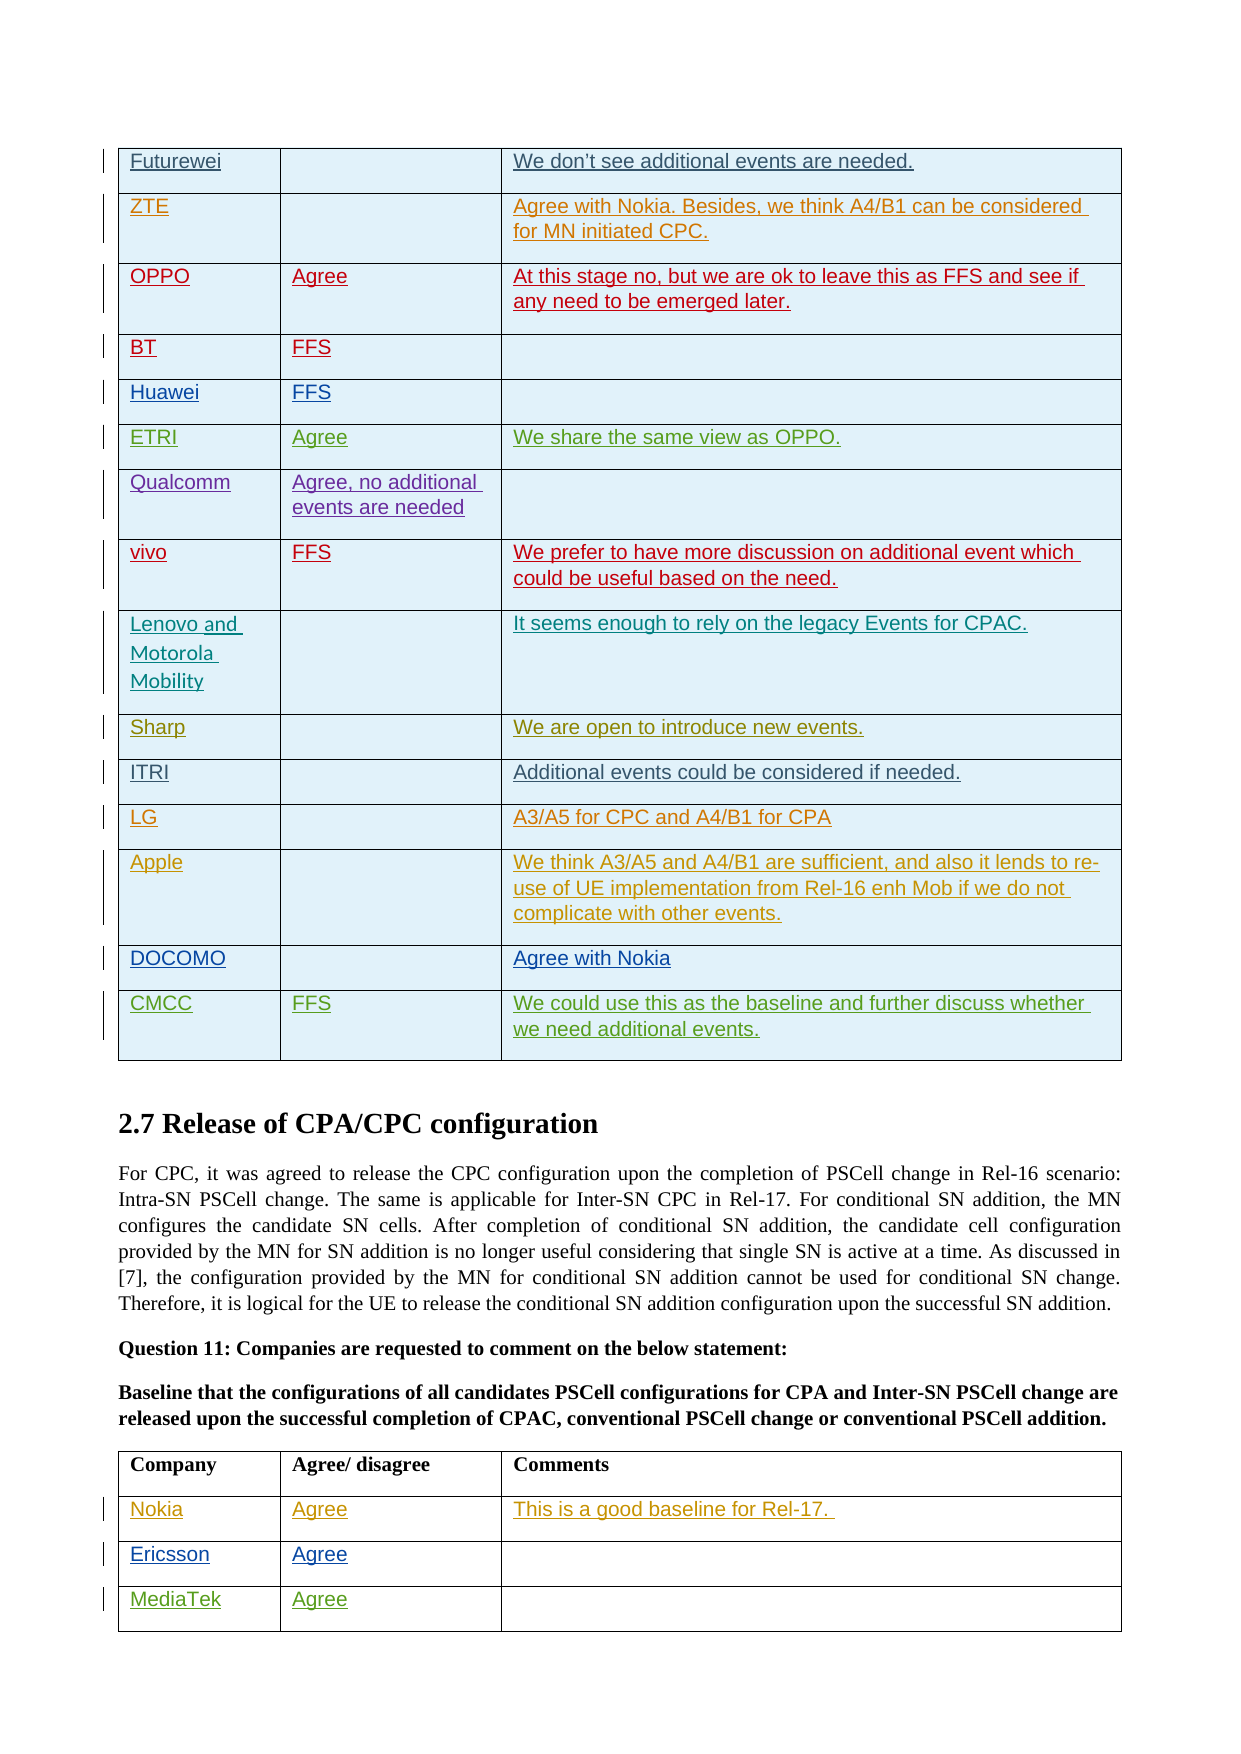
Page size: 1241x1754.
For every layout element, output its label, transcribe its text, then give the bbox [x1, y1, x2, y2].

table_header Agree/ disagree [281, 1452, 501, 1496]
table_header Comments [502, 1452, 1121, 1496]
text Question 11: Companies are requested to comment on the below statement: [118, 1335, 1122, 1359]
table_cell [502, 1497, 1121, 1541]
table_cell [119, 1542, 280, 1586]
table_cell [119, 1587, 280, 1631]
text Baseline that the configurations of all candidates PSCell configurations for CPA and Inter-SN PSCell change are released upon the successful completion of CPAC, conventional PSCell change or conventional PSCell addition. [118, 1380, 1122, 1430]
table_cell [119, 1497, 280, 1541]
table_header Company [119, 1452, 280, 1496]
text 2.7 Release of CPA/CPC configuration [118, 1106, 1122, 1140]
table_cell [502, 1587, 1121, 1631]
text For CPC, it was agreed to release the CPC configuration upon the completion of PSCell change in Rel-16 scenario: Intra-SN PSCell change. The same is applicable for Inter-SN CPC in Rel-17. For conditional SN addition, the MN configures the candidate SN cells. After completion of conditional SN addition, the candidate cell configuration provided by the MN for SN addition is no longer useful considering that single SN is active at a time. As discussed in [7], the configuration provided by the MN for conditional SN addition cannot be used for conditional SN change. Therefore, it is logical for the UE to release the conditional SN addition configuration upon the successful SN addition. [118, 1161, 1122, 1315]
table_cell [502, 1542, 1121, 1586]
table_cell [281, 1542, 501, 1586]
table_cell [281, 1497, 501, 1541]
table_cell [281, 1587, 501, 1631]
